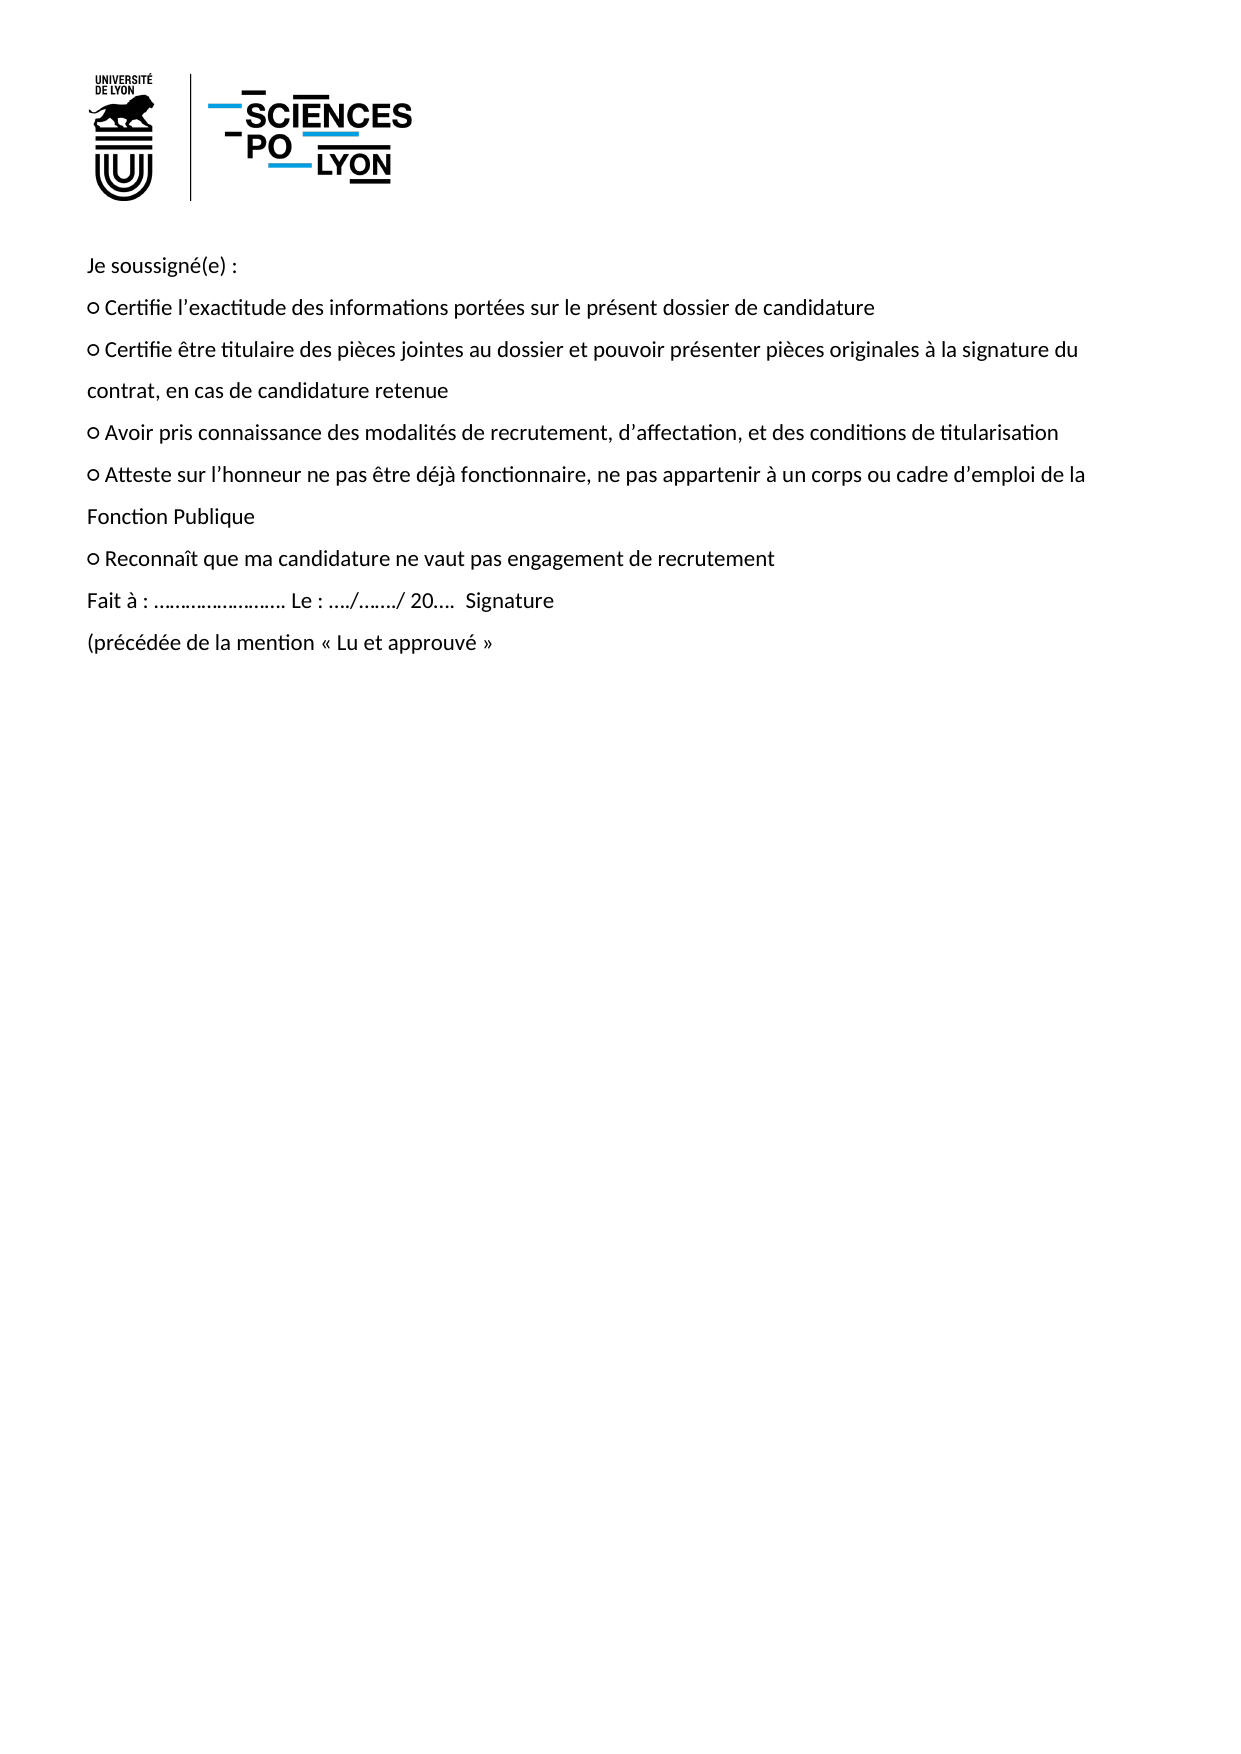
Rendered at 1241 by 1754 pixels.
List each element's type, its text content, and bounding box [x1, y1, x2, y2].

text ○ Reconnaît que ma candidature ne vaut pas engagement de recrutement [87, 544, 1152, 572]
text (précédée de la mention « Lu et approuvé » [87, 628, 1152, 656]
text ○ Certifie l’exactitude des informations portées sur le présent dossier de candidature [87, 293, 1152, 321]
text ○ Avoir pris connaissance des modalités de recrutement, d’affectation, et des conditions de titularisation [87, 418, 1152, 447]
picture [88, 73, 412, 201]
text Je soussigné(e) : [87, 251, 1152, 279]
text contrat, en cas de candidature retenue [87, 377, 1152, 405]
text Fait à : ……………………. Le : …./……./ 20…. Signature [87, 586, 1152, 614]
text ○ Atteste sur l’honneur ne pas être déjà fonctionnaire, ne pas appartenir à un corps ou cadre d’emploi de la [87, 460, 1152, 488]
text ○ Certifie être titulaire des pièces jointes au dossier et pouvoir présenter pièces originales à la signature du [87, 335, 1152, 363]
text Fonction Publique [87, 502, 1152, 530]
